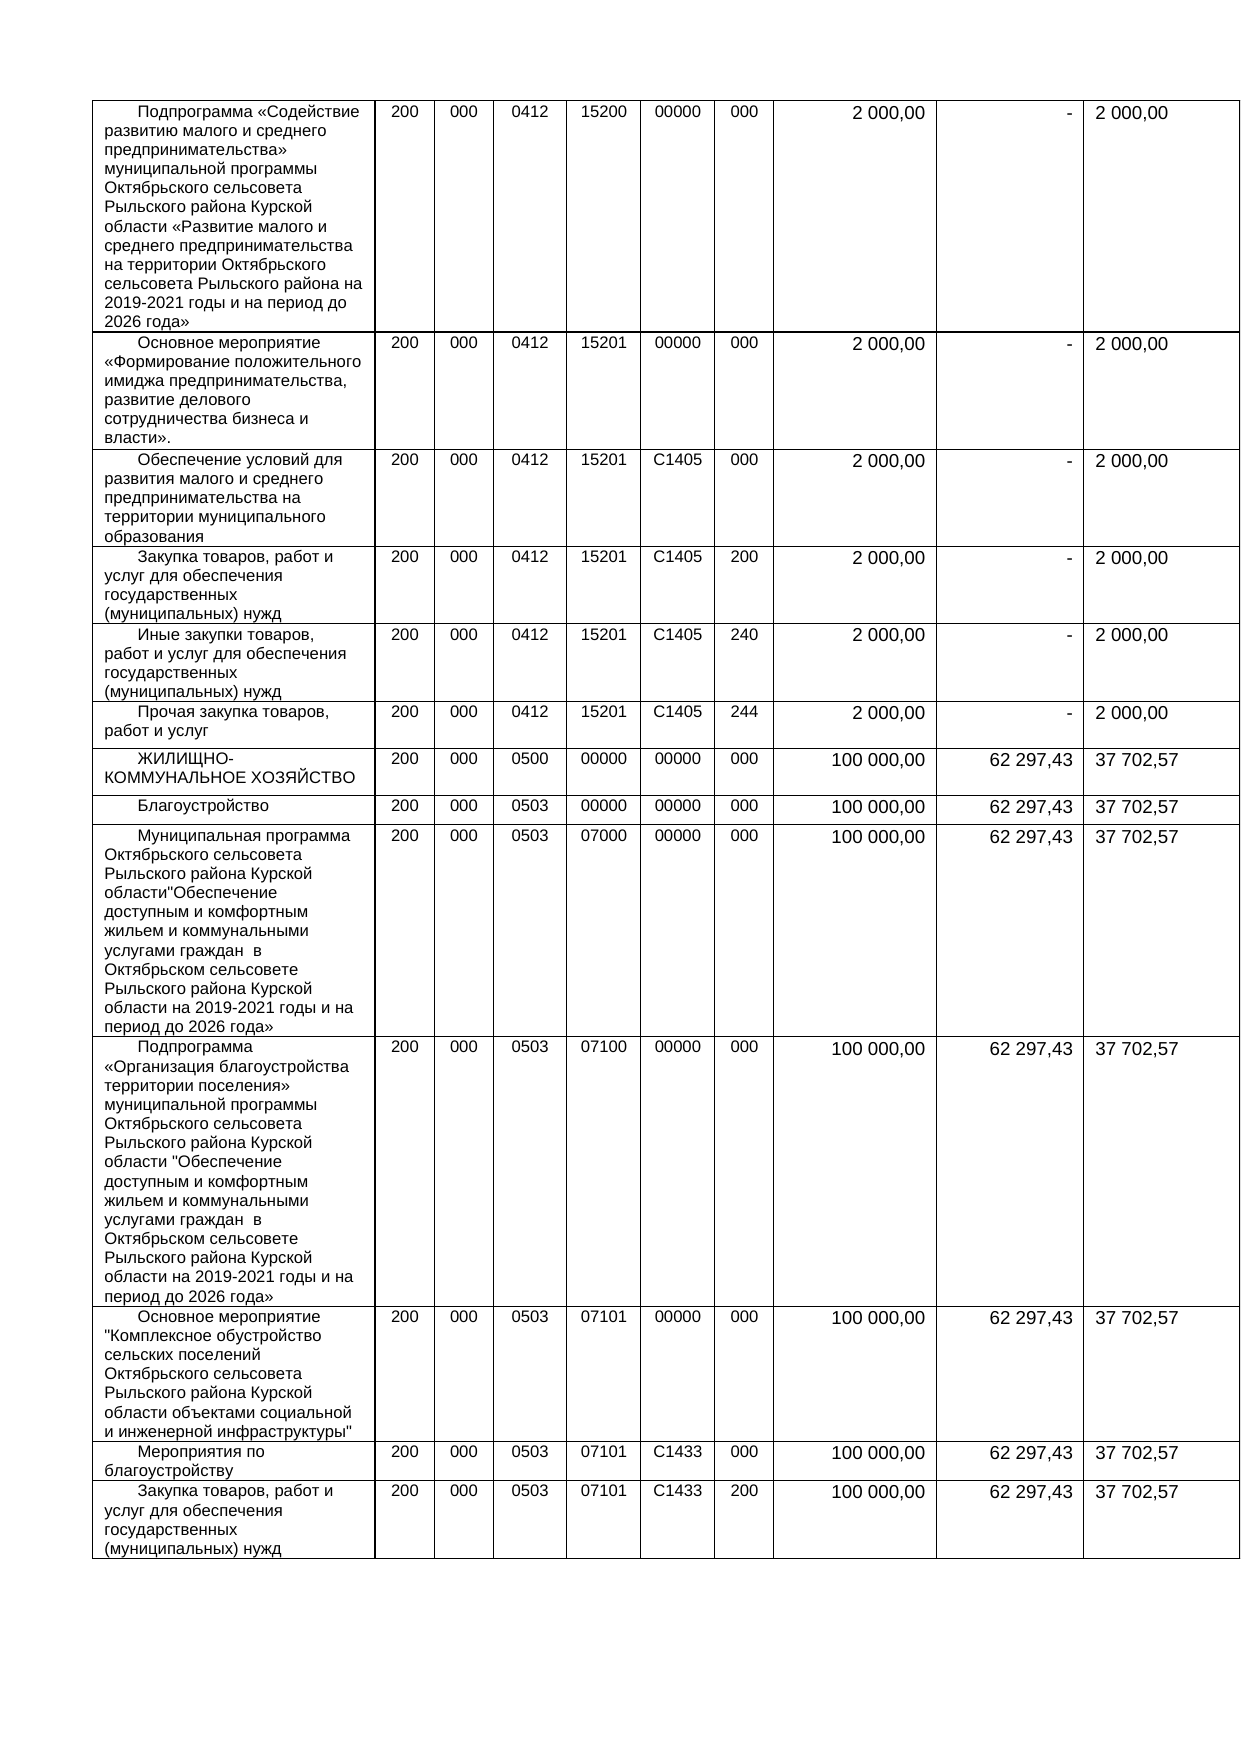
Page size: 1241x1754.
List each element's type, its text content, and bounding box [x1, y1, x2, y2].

table_cell 200 [715, 1481, 773, 1558]
table_cell 07101 [567, 1442, 640, 1480]
table_cell 200 [715, 547, 773, 623]
table_cell 000 [715, 1037, 773, 1306]
table_cell 0412 [494, 101, 566, 331]
table_cell 000 [715, 450, 773, 546]
table_cell 100 000,00 [774, 825, 936, 1036]
table_cell 100 000,00 [774, 749, 936, 795]
table_cell 37 702,57 [1084, 825, 1239, 1036]
table_cell Закупка товаров, работ и услуг для обеспечения государственных (муниципальных) нужд [93, 547, 374, 623]
table_cell 62 297,43 [937, 1307, 1083, 1441]
table_cell 000 [435, 624, 493, 701]
table_cell 200 [376, 796, 434, 824]
table_cell С1433 [641, 1481, 714, 1558]
table_cell 15201 [567, 702, 640, 748]
table_cell 0412 [494, 702, 566, 748]
table_cell 000 [435, 796, 493, 824]
table_cell 200 [376, 333, 434, 449]
table_cell 00000 [641, 101, 714, 331]
table_cell 37 702,57 [1084, 1481, 1239, 1558]
table_cell 200 [376, 1307, 434, 1441]
table_cell 0503 [494, 796, 566, 824]
table_cell 15201 [567, 333, 640, 449]
table_cell 37 702,57 [1084, 749, 1239, 795]
table_cell 100 000,00 [774, 1442, 936, 1480]
table_cell 2 000,00 [774, 101, 936, 331]
table_cell 200 [376, 749, 434, 795]
table_cell 000 [435, 1307, 493, 1441]
table_cell 0503 [494, 825, 566, 1036]
table_cell 2 000,00 [1084, 333, 1239, 449]
table_cell 000 [435, 1442, 493, 1480]
table_cell 62 297,43 [937, 1037, 1083, 1306]
table_cell - [937, 547, 1083, 623]
table_cell Основное мероприятие "Комплексное обустройство сельских поселений Октябрьского сельсовета Рыльского района Курской области объектами социальной и инженерной инфраструктуры" [93, 1307, 374, 1441]
table_cell 07100 [567, 1037, 640, 1306]
table_cell 100 000,00 [774, 1037, 936, 1306]
table_cell 37 702,57 [1084, 796, 1239, 824]
table_cell 200 [376, 547, 434, 623]
table_cell 00000 [567, 749, 640, 795]
table_cell 2 000,00 [1084, 702, 1239, 748]
table_cell 200 [376, 450, 434, 546]
table_cell 0412 [494, 333, 566, 449]
table_cell 0503 [494, 1307, 566, 1441]
table_cell - [937, 333, 1083, 449]
table_cell 07101 [567, 1481, 640, 1558]
table_cell - [937, 101, 1083, 331]
table_cell 000 [715, 1307, 773, 1441]
table_cell 2 000,00 [774, 624, 936, 701]
table_cell 00000 [641, 796, 714, 824]
table_cell 200 [376, 702, 434, 748]
table_cell 000 [435, 450, 493, 546]
table_cell 244 [715, 702, 773, 748]
table_cell 00000 [641, 333, 714, 449]
table_cell 62 297,43 [937, 825, 1083, 1036]
table_cell 15201 [567, 450, 640, 546]
table_cell С1433 [641, 1442, 714, 1480]
table_cell 2 000,00 [774, 450, 936, 546]
table_cell ЖИЛИЩНО-КОММУНАЛЬНОЕ ХОЗЯЙСТВО [93, 749, 374, 795]
table_cell - [937, 702, 1083, 748]
table_cell 200 [376, 1481, 434, 1558]
table_cell 62 297,43 [937, 796, 1083, 824]
table_cell 00000 [641, 1307, 714, 1441]
table_cell 0412 [494, 624, 566, 701]
table_cell 07101 [567, 1307, 640, 1441]
table_cell 000 [435, 702, 493, 748]
table_cell 37 702,57 [1084, 1307, 1239, 1441]
table_cell 00000 [641, 825, 714, 1036]
table_cell 0500 [494, 749, 566, 795]
table_cell - [937, 624, 1083, 701]
table_cell 2 000,00 [1084, 450, 1239, 546]
table_cell 2 000,00 [1084, 101, 1239, 331]
table_cell 62 297,43 [937, 1442, 1083, 1480]
table_cell С1405 [641, 702, 714, 748]
table_cell 000 [715, 796, 773, 824]
table_cell 0412 [494, 547, 566, 623]
table_cell 200 [376, 1037, 434, 1306]
table_cell 62 297,43 [937, 1481, 1083, 1558]
table_cell Обеспечение условий для развития малого и среднего предпринимательства на территории муниципального образования [93, 450, 374, 546]
table_cell 0412 [494, 450, 566, 546]
table_cell 15201 [567, 547, 640, 623]
table_cell 62 297,43 [937, 749, 1083, 795]
table_cell 2 000,00 [774, 702, 936, 748]
table_cell 15201 [567, 624, 640, 701]
table_cell Иные закупки товаров, работ и услуг для обеспечения государственных (муниципальных) нужд [93, 624, 374, 701]
table_cell Закупка товаров, работ и услуг для обеспечения государственных (муниципальных) нужд [93, 1481, 374, 1558]
table_cell 000 [435, 547, 493, 623]
table_cell 37 702,57 [1084, 1442, 1239, 1480]
table_cell 200 [376, 101, 434, 331]
table_cell 2 000,00 [1084, 624, 1239, 701]
table_cell 0503 [494, 1481, 566, 1558]
table_cell 000 [435, 825, 493, 1036]
table_cell Муниципальная программа Октябрьского сельсовета Рыльского района Курской области"Обеспечение доступным и комфортным жильем и коммунальными услугами граждан в Октябрьском сельсовете Рыльского района Курской области на 2019-2021 годы и на период до 2026 года» [93, 825, 374, 1036]
table_cell 00000 [567, 796, 640, 824]
table_cell 200 [376, 624, 434, 701]
table_cell С1405 [641, 547, 714, 623]
table_cell Благоустройство [93, 796, 374, 824]
table_cell 100 000,00 [774, 1481, 936, 1558]
table_cell 00000 [641, 749, 714, 795]
table_cell 2 000,00 [774, 333, 936, 449]
table_cell 000 [435, 1037, 493, 1306]
table_cell С1405 [641, 450, 714, 546]
table_cell 000 [435, 749, 493, 795]
table_cell 000 [715, 333, 773, 449]
table_cell 100 000,00 [774, 1307, 936, 1441]
table_cell 000 [715, 1442, 773, 1480]
table_cell 2 000,00 [774, 547, 936, 623]
table_cell 000 [715, 749, 773, 795]
table_cell 000 [435, 101, 493, 331]
table_cell 0503 [494, 1442, 566, 1480]
table_cell 200 [376, 825, 434, 1036]
table_cell Прочая закупка товаров, работ и услуг [93, 702, 374, 748]
table_cell 100 000,00 [774, 796, 936, 824]
table_cell 000 [715, 825, 773, 1036]
table_cell С1405 [641, 624, 714, 701]
table_cell 2 000,00 [1084, 547, 1239, 623]
table_cell 000 [715, 101, 773, 331]
table_cell 240 [715, 624, 773, 701]
table_cell 200 [376, 1442, 434, 1480]
table_cell 00000 [641, 1037, 714, 1306]
table_cell 15200 [567, 101, 640, 331]
table_cell 37 702,57 [1084, 1037, 1239, 1306]
table_cell Подпрограмма «Содействие развитию малого и среднего предпринимательства» муниципальной программы Октябрьского сельсовета Рыльского района Курской области «Развитие малого и среднего предпринимательства на территории Октябрьского сельсовета Рыльского района на 2019-2021 годы и на период до 2026 года» [93, 101, 374, 331]
table_cell 07000 [567, 825, 640, 1036]
table_cell 0503 [494, 1037, 566, 1306]
table_cell Подпрограмма «Организация благоустройства территории поселения» муниципальной программы Октябрьского сельсовета Рыльского района Курской области "Обеспечение доступным и комфортным жильем и коммунальными услугами граждан в Октябрьском сельсовете Рыльского района Курской области на 2019-2021 годы и на период до 2026 года» [93, 1037, 374, 1306]
table_cell Основное мероприятие «Формирование положительного имиджа предпринимательства, развитие делового сотрудничества бизнеса и власти». [93, 333, 374, 449]
table_cell 000 [435, 333, 493, 449]
table_cell - [937, 450, 1083, 546]
table_cell 000 [435, 1481, 493, 1558]
table_cell Мероприятия по благоустройству [93, 1442, 374, 1480]
